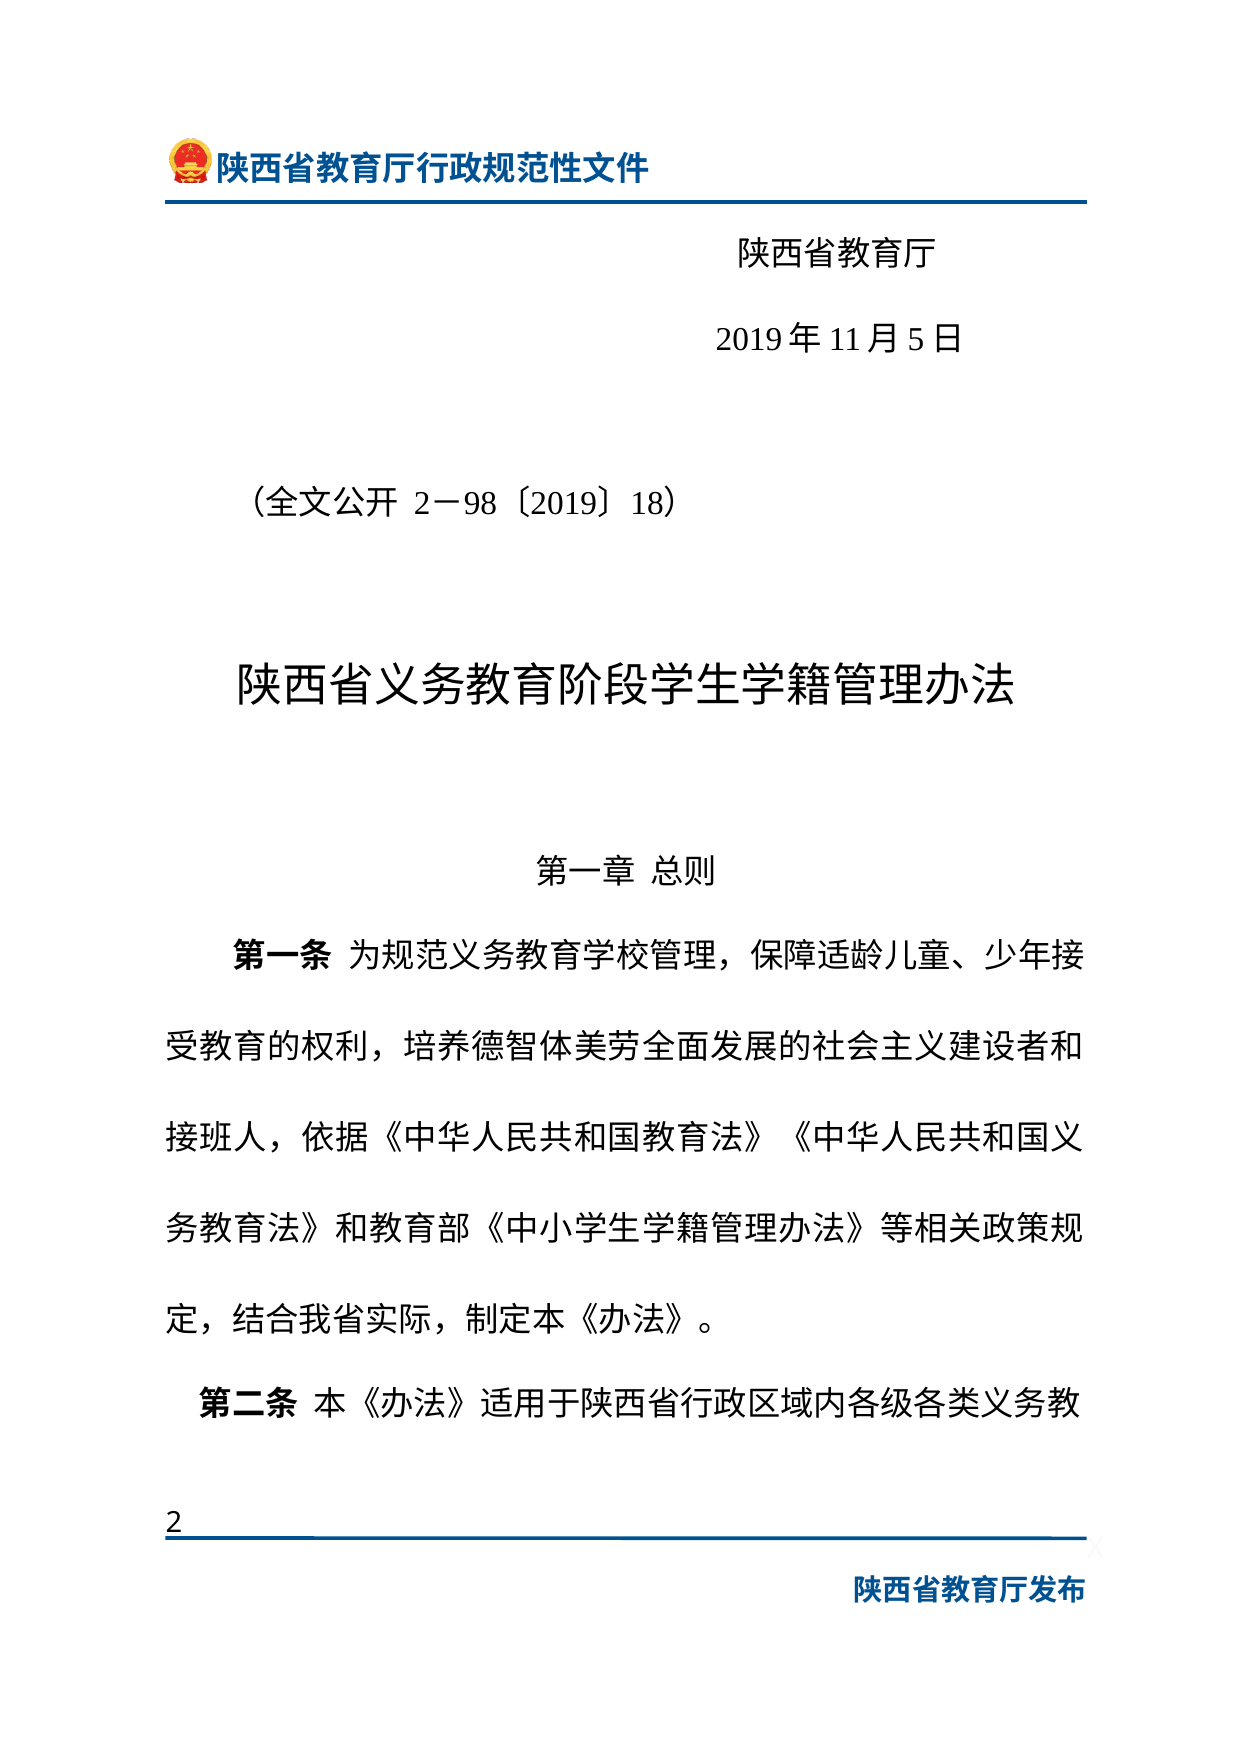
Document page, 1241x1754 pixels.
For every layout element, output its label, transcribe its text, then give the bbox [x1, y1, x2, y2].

text 2019年11月5日 [165, 303, 1087, 368]
text 第二条 本《办法》适用于陕西省行政区域内各级各类义务教育阶段学校。 [165, 1369, 1087, 1434]
text （全文公开 2－98〔2019〕18） [165, 468, 1087, 533]
text 陕西省义务教育阶段学生学籍管理办法 [165, 632, 1087, 730]
text 第一条 为规范义务教育学校管理，保障适龄儿童、少年接受教育的权利，培养德智体美劳全面发展的社会主义建设者和接班人，依据《中华人民共和国教育法》《中华人民共和国义务教育法》和教育部《中小学生学籍管理办法》等相关政策规定，结合我省实际，制定本《办法》。 [165, 921, 1087, 1349]
picture [165, 136, 216, 187]
text 陕西省教育厅 [165, 219, 1087, 284]
text 第一章 总则 [165, 837, 1087, 902]
